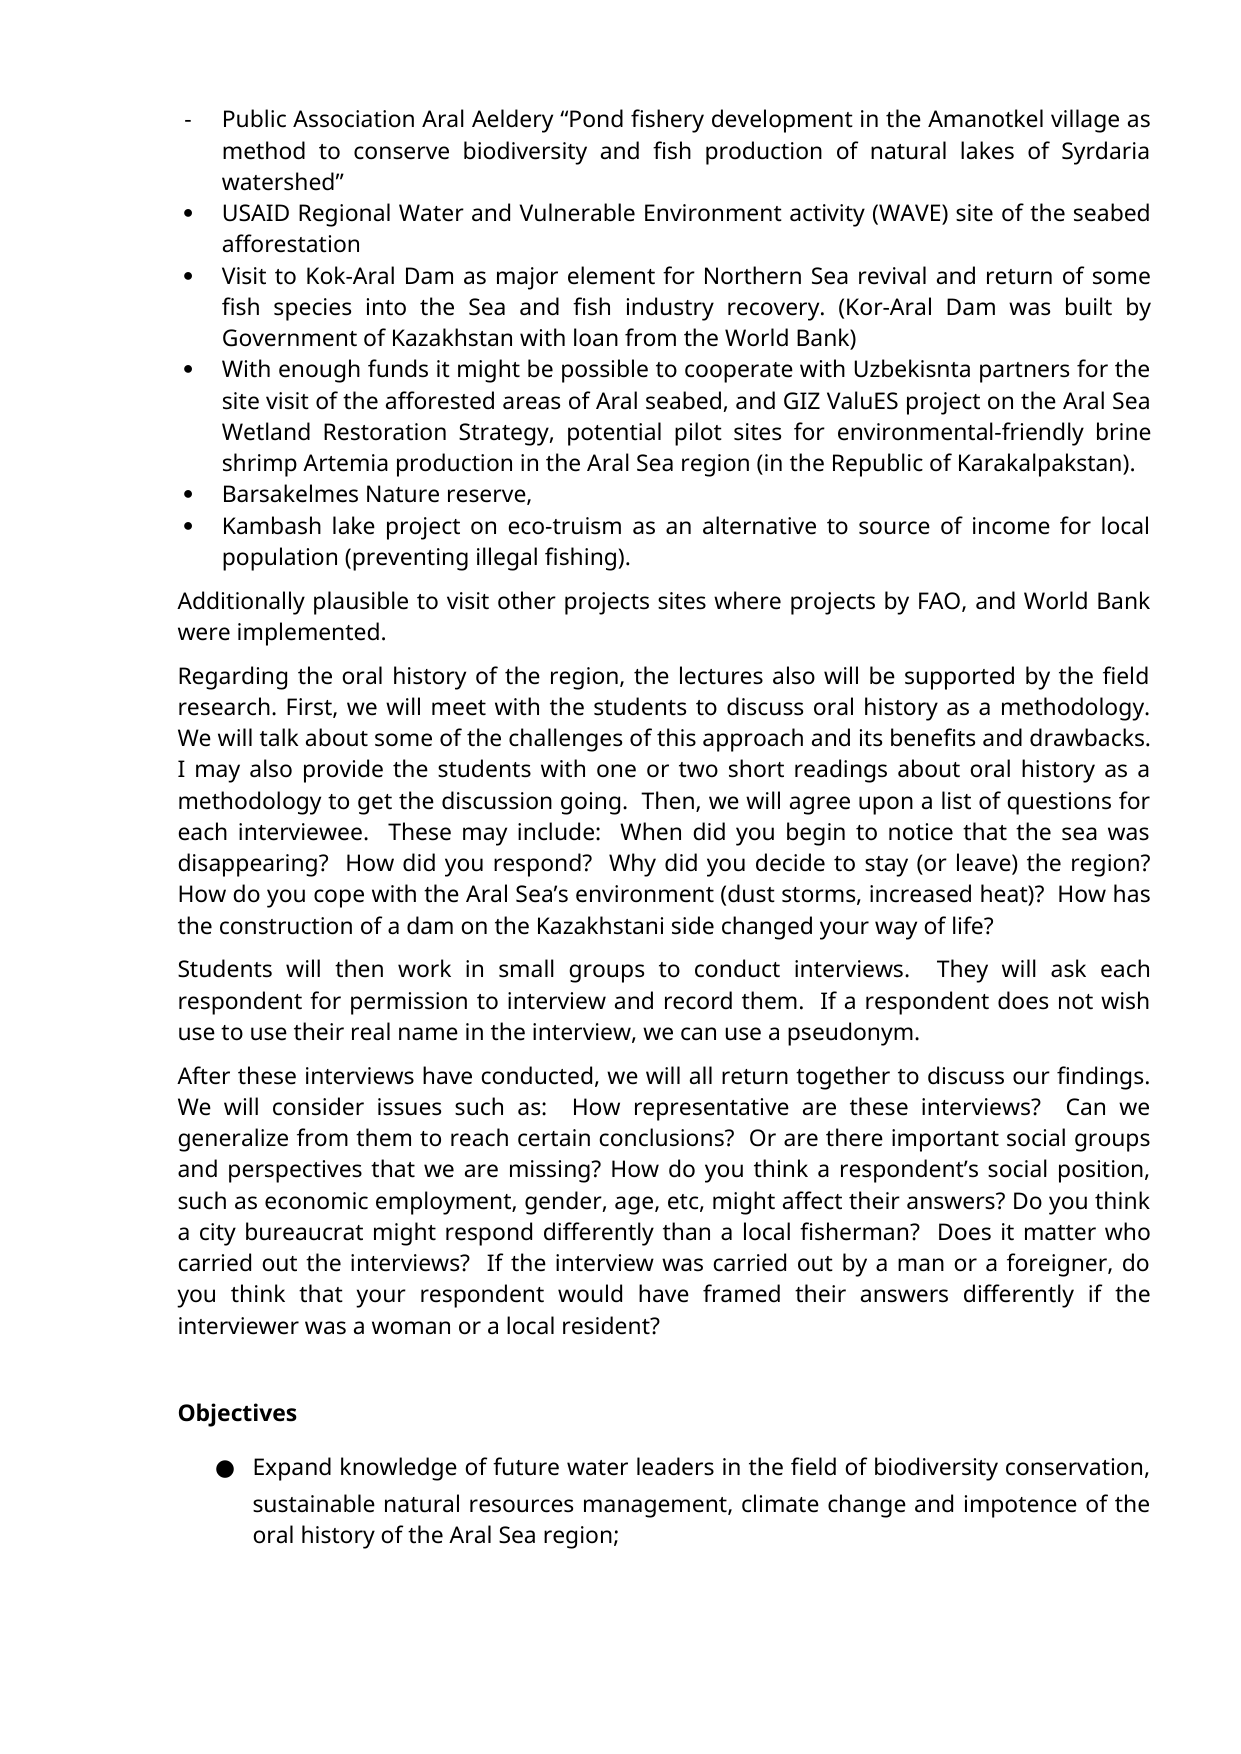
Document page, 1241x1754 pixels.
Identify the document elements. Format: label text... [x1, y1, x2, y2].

text After these interviews have conducted, we will all return together to discuss our findings. We will consider issues such as: How representative are these interviews? Can we generalize from them to reach certain conclusions? Or are there important social groups and perspectives that we are missing? How do you think a respondent’s social position, such as economic employment, gender, age, etc, might affect their answers? Do you think a city bureaucrat might respond differently than a local fisherman? Does it matter who carried out the interviews? If the interview was carried out by a man or a foreigner, do you think that your respondent would have framed their answers differently if the interviewer was a woman or a local resident? [177, 1060, 1152, 1341]
list Barsakelmes Nature reserve, [184, 478, 1152, 510]
list USAID Regional Water and Vulnerable Environment activity (WAVE) site of the seabed afforestation [184, 197, 1152, 260]
list Expand knowledge of future water leaders in the field of biodiversity conservation, sustainable natural resources management, climate change and impotence of the oral history of the Aral Sea region; [215, 1441, 1152, 1550]
list With enough funds it might be possible to cooperate with Uzbekisnta partners for the site visit of the afforested areas of Aral seabed, and GIZ ValuES project on the Aral Sea Wetland Restoration Strategy, potential pilot sites for environmental-friendly brine shrimp Artemia production in the Aral Sea region (in the Republic of Karakalpakstan). [184, 353, 1152, 478]
list Kambash lake project on eco-truism as an alternative to source of income for local population (preventing illegal fishing). [184, 510, 1152, 572]
text Regarding the oral history of the region, the lectures also will be supported by the field research. First, we will meet with the students to discuss oral history as a methodology. We will talk about some of the challenges of this approach and its benefits and drawbacks. I may also provide the students with one or two short readings about oral history as a methodology to get the discussion going. Then, we will agree upon a list of questions for each interviewee. These may include: When did you begin to notice that the sea was disappearing? How did you respond? Why did you decide to stay (or leave) the region? How do you cope with the Aral Sea’s environment (dust storms, increased heat)? How has the construction of a dam on the Kazakhstani side changed your way of life? [177, 660, 1152, 941]
text Students will then work in small groups to conduct interviews. They will ask each respondent for permission to interview and record them. If a respondent does not wish use to use their real name in the interview, we can use a pseudonym. [177, 953, 1152, 1047]
list Visit to Kok-Aral Dam as major element for Northern Sea revival and return of some fish species into the Sea and fish industry recovery. (Kor-Aral Dam was built by Government of Kazakhstan with loan from the World Bank) [184, 260, 1152, 353]
list Public Association Aral Aeldery “Pond fishery development in the Amanotkel village as method to conserve biodiversity and fish production of natural lakes of Syrdaria watershed” [184, 103, 1152, 197]
text Objectives [177, 1397, 1152, 1428]
text Additionally plausible to visit other projects sites where projects by FAO, and World Bank were implemented. [177, 585, 1152, 647]
